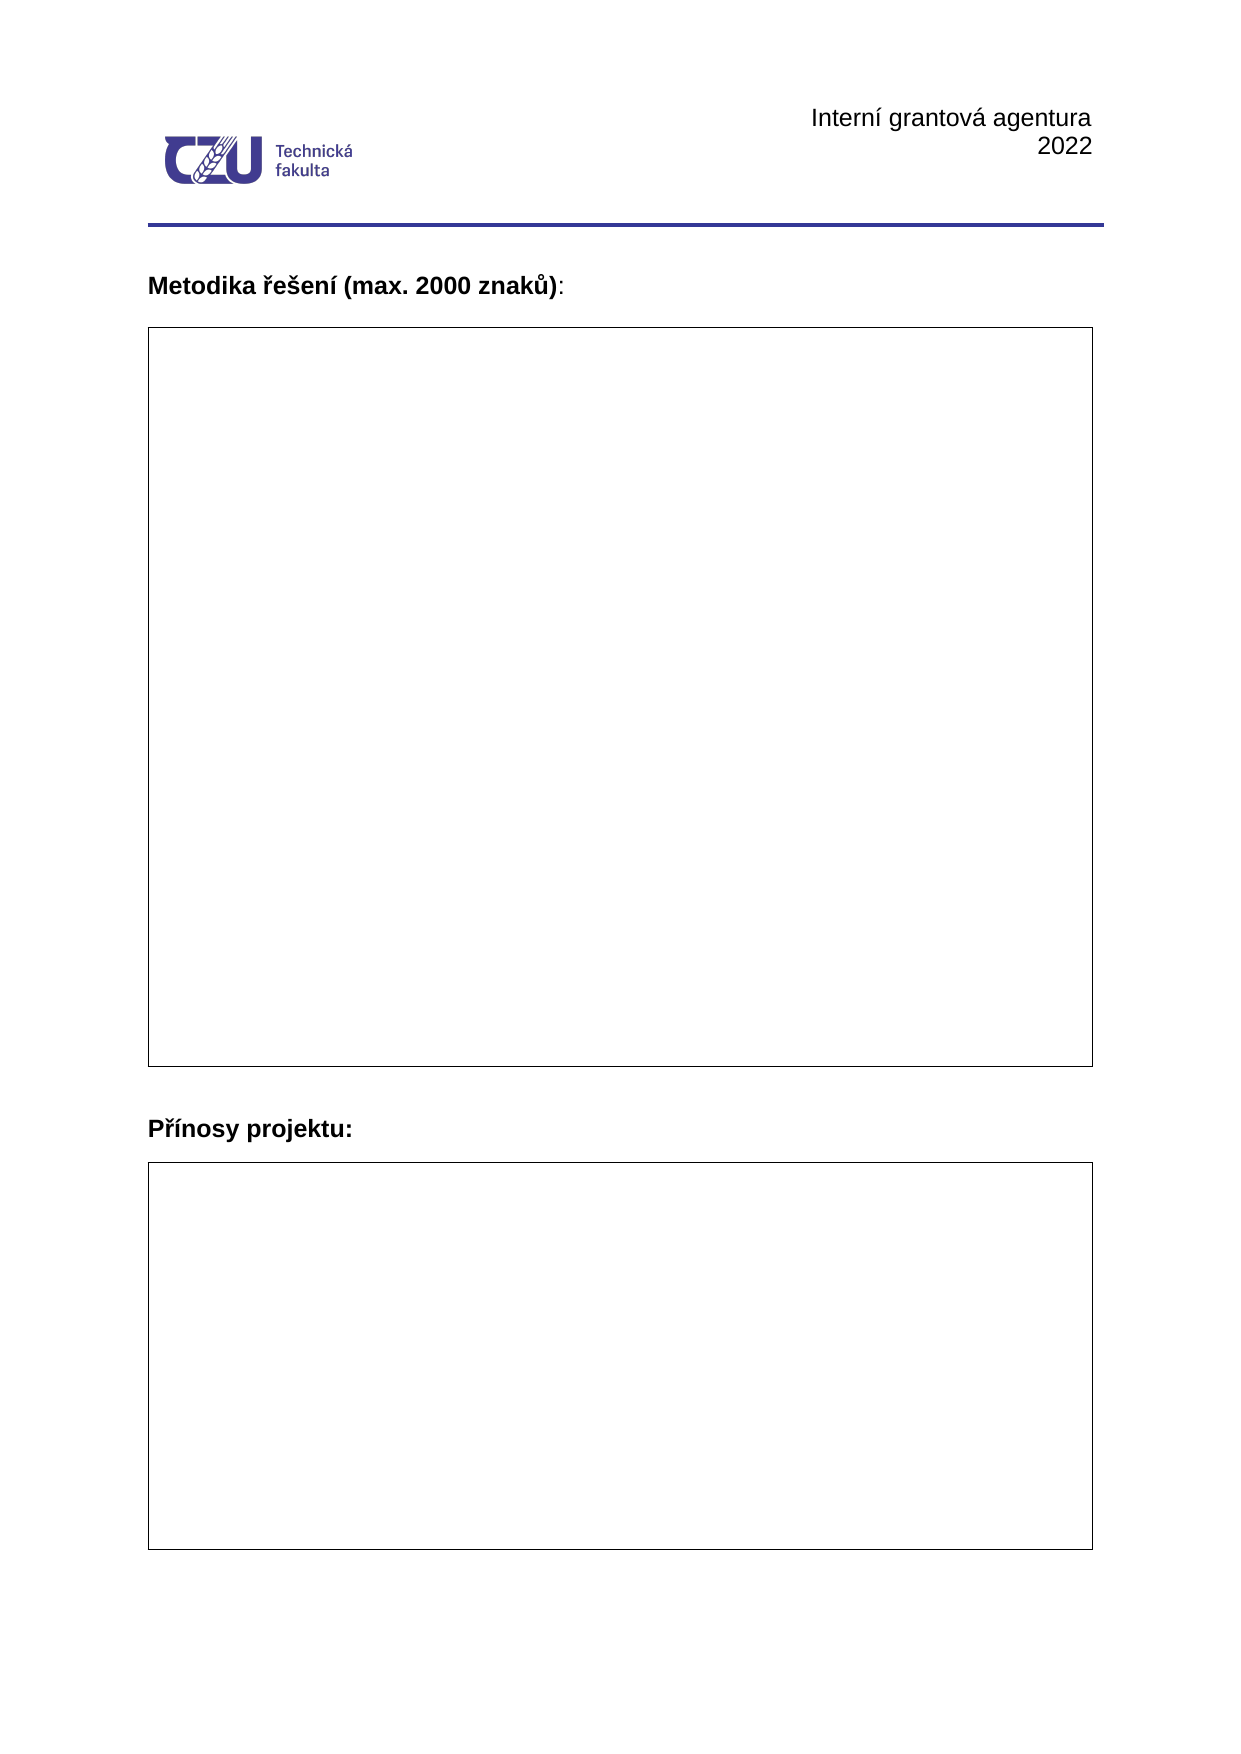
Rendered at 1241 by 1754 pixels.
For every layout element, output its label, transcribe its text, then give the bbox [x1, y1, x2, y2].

picture [129, 100, 384, 220]
table_header [149, 1163, 1092, 1549]
text Metodika řešení (max. 2000 znaků): [148, 271, 1093, 300]
table_header [149, 328, 1092, 1066]
text Přínosy projektu: [148, 1114, 1093, 1143]
